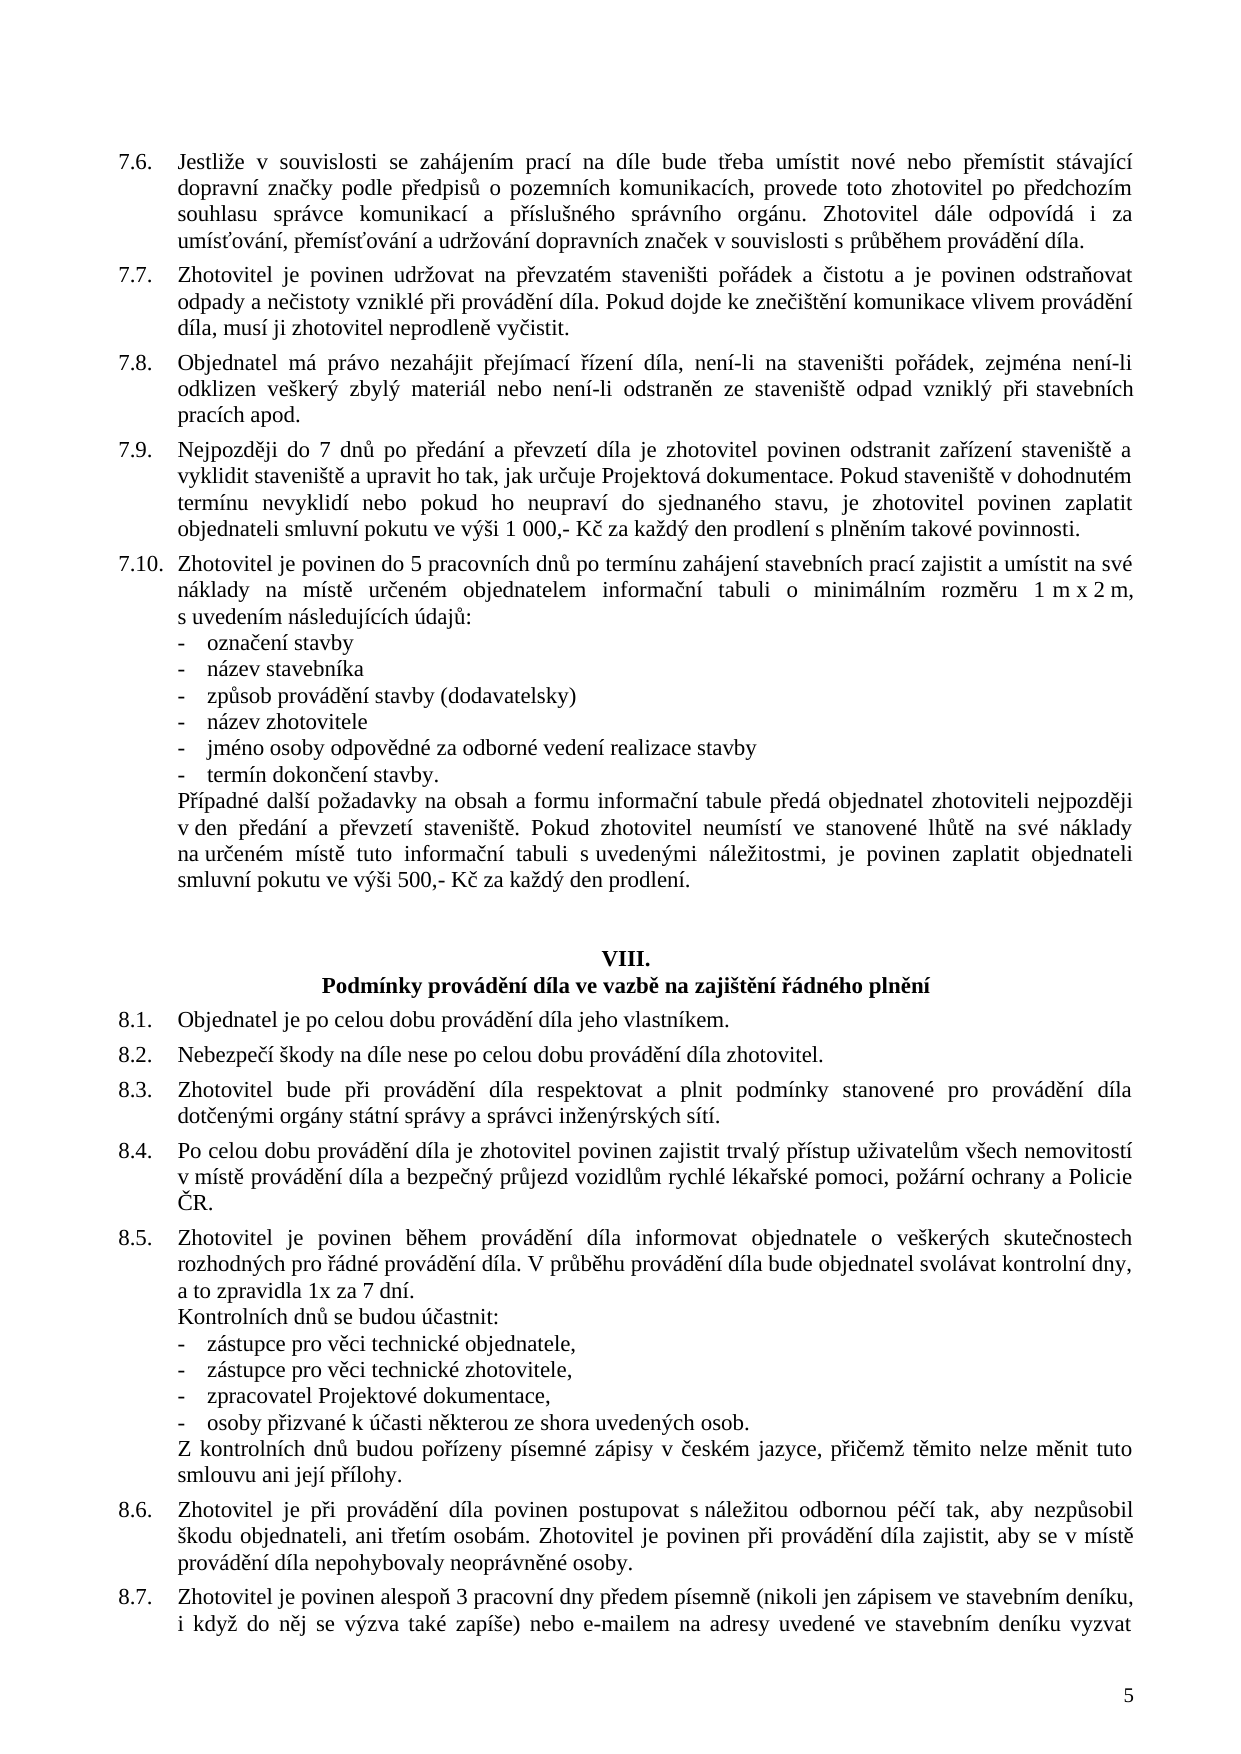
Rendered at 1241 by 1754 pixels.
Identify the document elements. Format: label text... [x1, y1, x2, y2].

list Zhotovitel je při provádění díla povinen postupovat s náležitou odbornou péčí tak, aby nezpůsobil škodu objednateli, ani třetím osobám. Zhotovitel je povinen při provádění díla zajistit, aby se v místě provádění díla nepohybovaly neoprávněné osoby. [118, 1496, 1134, 1575]
text - zástupce pro věci technické zhotovitele, [177, 1356, 1134, 1382]
list způsob provádění stavby (dodavatelsky) [177, 682, 1134, 708]
text - osoby přizvané k účasti některou ze shora uvedených osob. [177, 1409, 1134, 1435]
list Zhotovitel je povinen udržovat na převzatém staveništi pořádek a čistotu a je povinen odstraňovat odpady a nečistoty vzniklé při provádění díla. Pokud dojde ke znečištění komunikace vlivem provádění díla, musí ji zhotovitel neprodleně vyčistit. [118, 261, 1134, 341]
list Objednatel je po celou dobu provádění díla jeho vlastníkem. [118, 1006, 1134, 1033]
list jméno osoby odpovědné za odborné vedení realizace stavby [177, 734, 1134, 761]
list označení stavby [177, 629, 1134, 655]
list Zhotovitel je povinen do 5 pracovních dnů po termínu zahájení stavebních prací zajistit a umístit na své náklady na místě určeném objednatelem informační tabuli o minimálním rozměru 1 m x 2 m, s uvedením následujících údajů: [118, 550, 1134, 629]
list Po celou dobu provádění díla je zhotovitel povinen zajistit trvalý přístup uživatelům všech nemovitostí v místě provádění díla a bezpečný průjezd vozidlům rychlé lékařské pomoci, požární ochrany a Policie ČR. [118, 1137, 1134, 1216]
text Z kontrolních dnů budou pořízeny písemné zápisy v českém jazyce, přičemž těmito nelze měnit tuto smlouvu ani její přílohy. [177, 1435, 1134, 1488]
list název zhotovitele [177, 708, 1134, 734]
text Podmínky provádění díla ve vazbě na zajištění řádného plnění [118, 972, 1134, 998]
list Nejpozději do 7 dnů po předání a převzetí díla je zhotovitel povinen odstranit zařízení staveniště a vyklidit staveniště a upravit ho tak, jak určuje Projektová dokumentace. Pokud staveniště v dohodnutém termínu nevyklidí nebo pokud ho neupraví do sjednaného stavu, je zhotovitel povinen zaplatit objednateli smluvní pokutu ve výši 1 000,- Kč za každý den prodlení s plněním takové povinnosti. [118, 436, 1134, 542]
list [118, 1583, 1134, 1636]
list Zhotovitel bude při provádění díla respektovat a plnit podmínky stanovené pro provádění díla dotčenými orgány státní správy a správci inženýrských sítí. [118, 1076, 1134, 1128]
list Jestliže v souvislosti se zahájením prací na díle bude třeba umístit nové nebo přemístit stávající dopravní značky podle předpisů o pozemních komunikacích, provede toto zhotovitel po předchozím souhlasu správce komunikací a příslušného správního orgánu. Zhotovitel dále odpovídá i za umísťování, přemísťování a udržování dopravních značek v souvislosti s průběhem provádění díla. [118, 148, 1134, 253]
list název stavebníka [177, 655, 1134, 682]
list Případné další požadavky na obsah a formu informační tabule předá objednatel zhotoviteli nejpozději v den předání a převzetí staveniště. Pokud zhotovitel neumístí ve stanovené lhůtě na své náklady na určeném místě tuto informační tabuli s uvedenými náležitostmi, je povinen zaplatit objednateli smluvní pokutu ve výši 500,- Kč za každý den prodlení. [177, 787, 1134, 893]
list Zhotovitel je povinen během provádění díla informovat objednatele o veškerých skutečnostech rozhodných pro řádné provádění díla. V průběhu provádění díla bude objednatel svolávat kontrolní dny, a to zpravidla 1x za 7 dní. [118, 1224, 1134, 1303]
text - zpracovatel Projektové dokumentace, [177, 1382, 1134, 1409]
list termín dokončení stavby. [177, 761, 1134, 787]
text Kontrolních dnů se budou účastnit: [177, 1303, 1134, 1329]
text VIII. [118, 945, 1134, 972]
list Nebezpečí škody na díle nese po celou dobu provádění díla zhotovitel. [118, 1041, 1134, 1067]
list Objednatel má právo nezahájit přejímací řízení díla, není-li na staveništi pořádek, zejména není-li odklizen veškerý zbylý materiál nebo není-li odstraněn ze staveniště odpad vzniklý při stavebních pracích apod. [118, 349, 1134, 428]
text - zástupce pro věci technické objednatele, [177, 1329, 1134, 1356]
